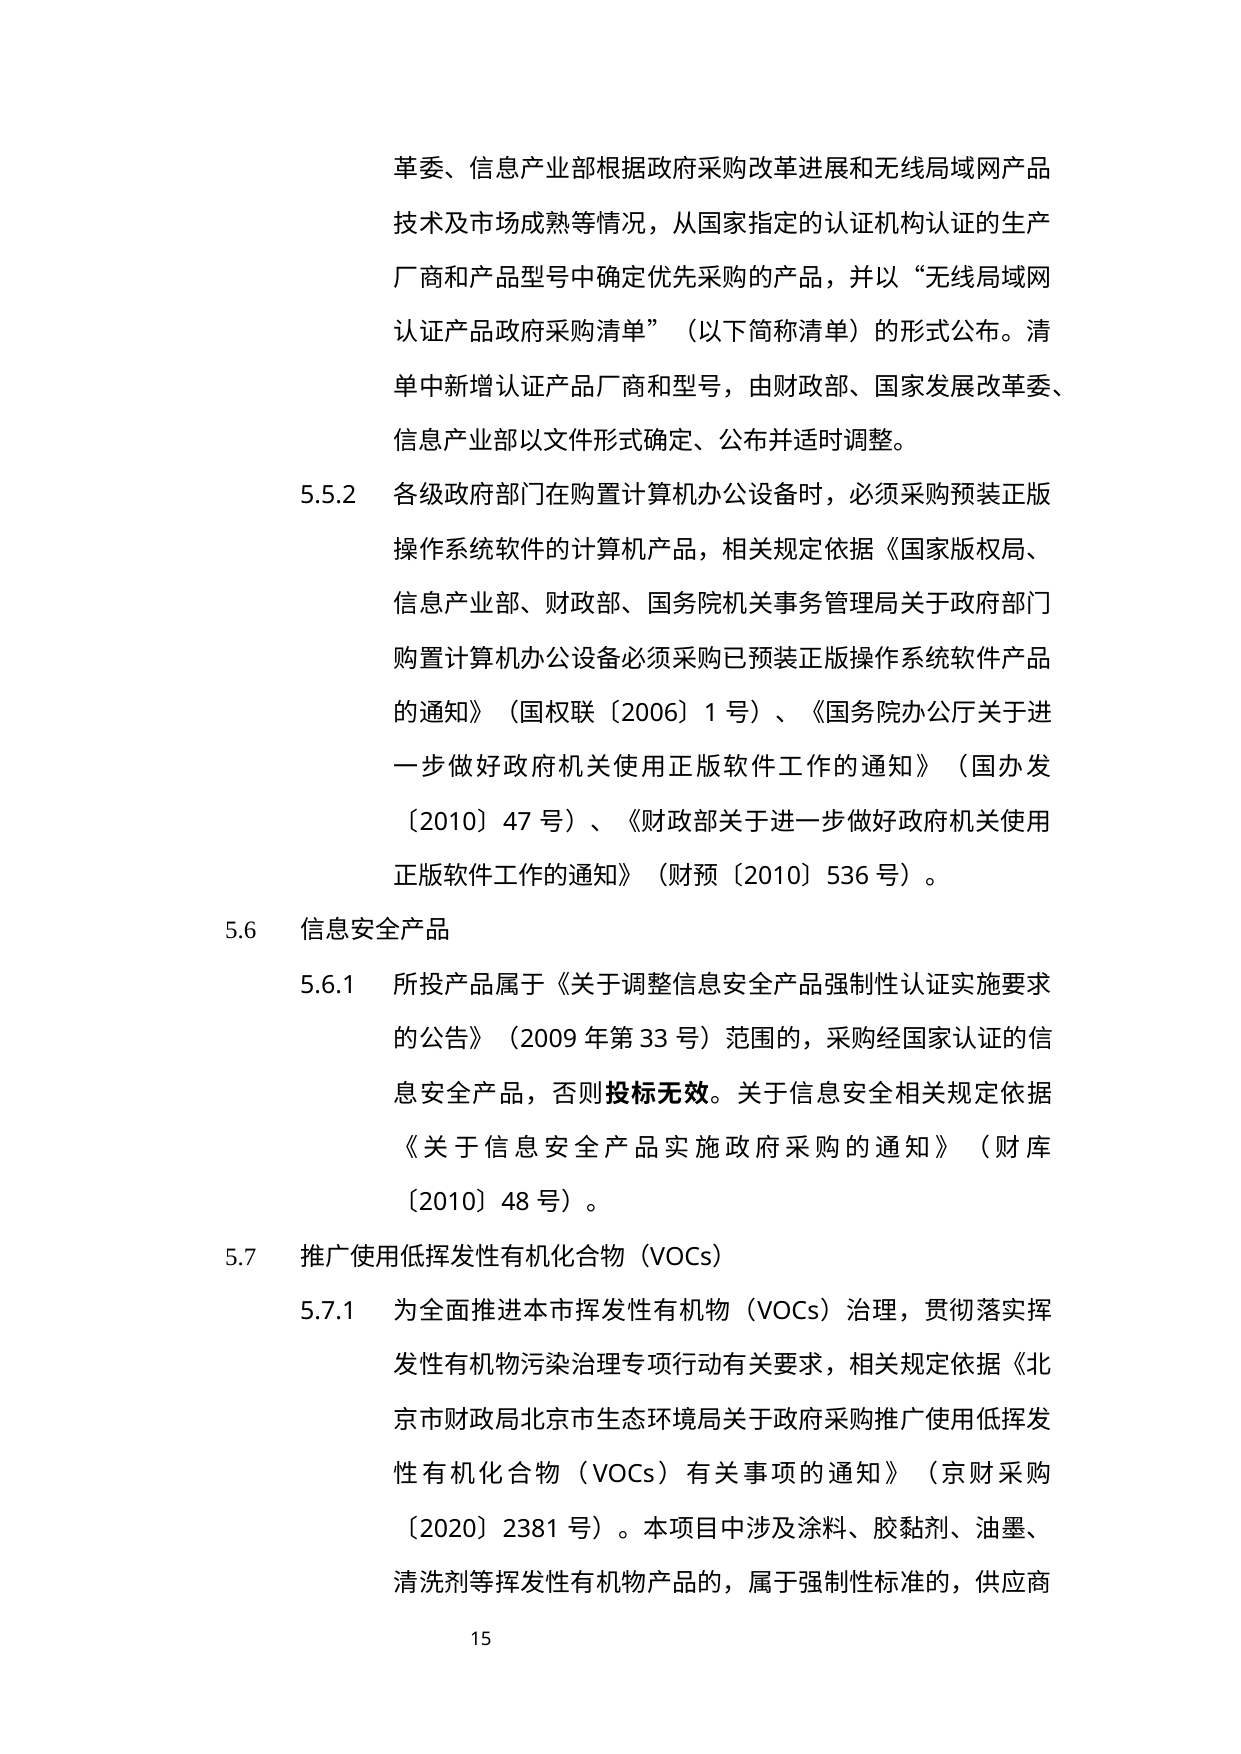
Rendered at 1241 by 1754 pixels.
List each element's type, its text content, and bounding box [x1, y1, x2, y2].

list 信息安全产品 [225, 910, 1053, 946]
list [300, 1291, 1053, 1599]
list 各级政府部门在购置计算机办公设备时，必须采购预装正版操作系统软件的计算机产品，相关规定依据《国家版权局、信息产业部、财政部、国务院机关事务管理局关于政府部门购置计算机办公设备必须采购已预装正版操作系统软件产品的通知》（国权联〔2006〕1 号）、《国务院办公厅关于进一步做好政府机关使用正版软件工作的通知》（国办发〔2010〕47 号）、《财政部关于进一步做好政府机关使用正版软件工作的通知》（财预〔2010〕536 号）。 [300, 475, 1053, 892]
list 推广使用低挥发性有机化合物（VOCs） [225, 1236, 1053, 1272]
list 所投产品属于《关于调整信息安全产品强制性认证实施要求的公告》（2009 年第33 号）范围的，采购经国家认证的信息安全产品，否则投标无效。关于信息安全相关规定依据《关于信息安全产品实施政府采购的通知》（财库〔2010〕48 号）。 [300, 964, 1053, 1218]
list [300, 149, 1053, 457]
